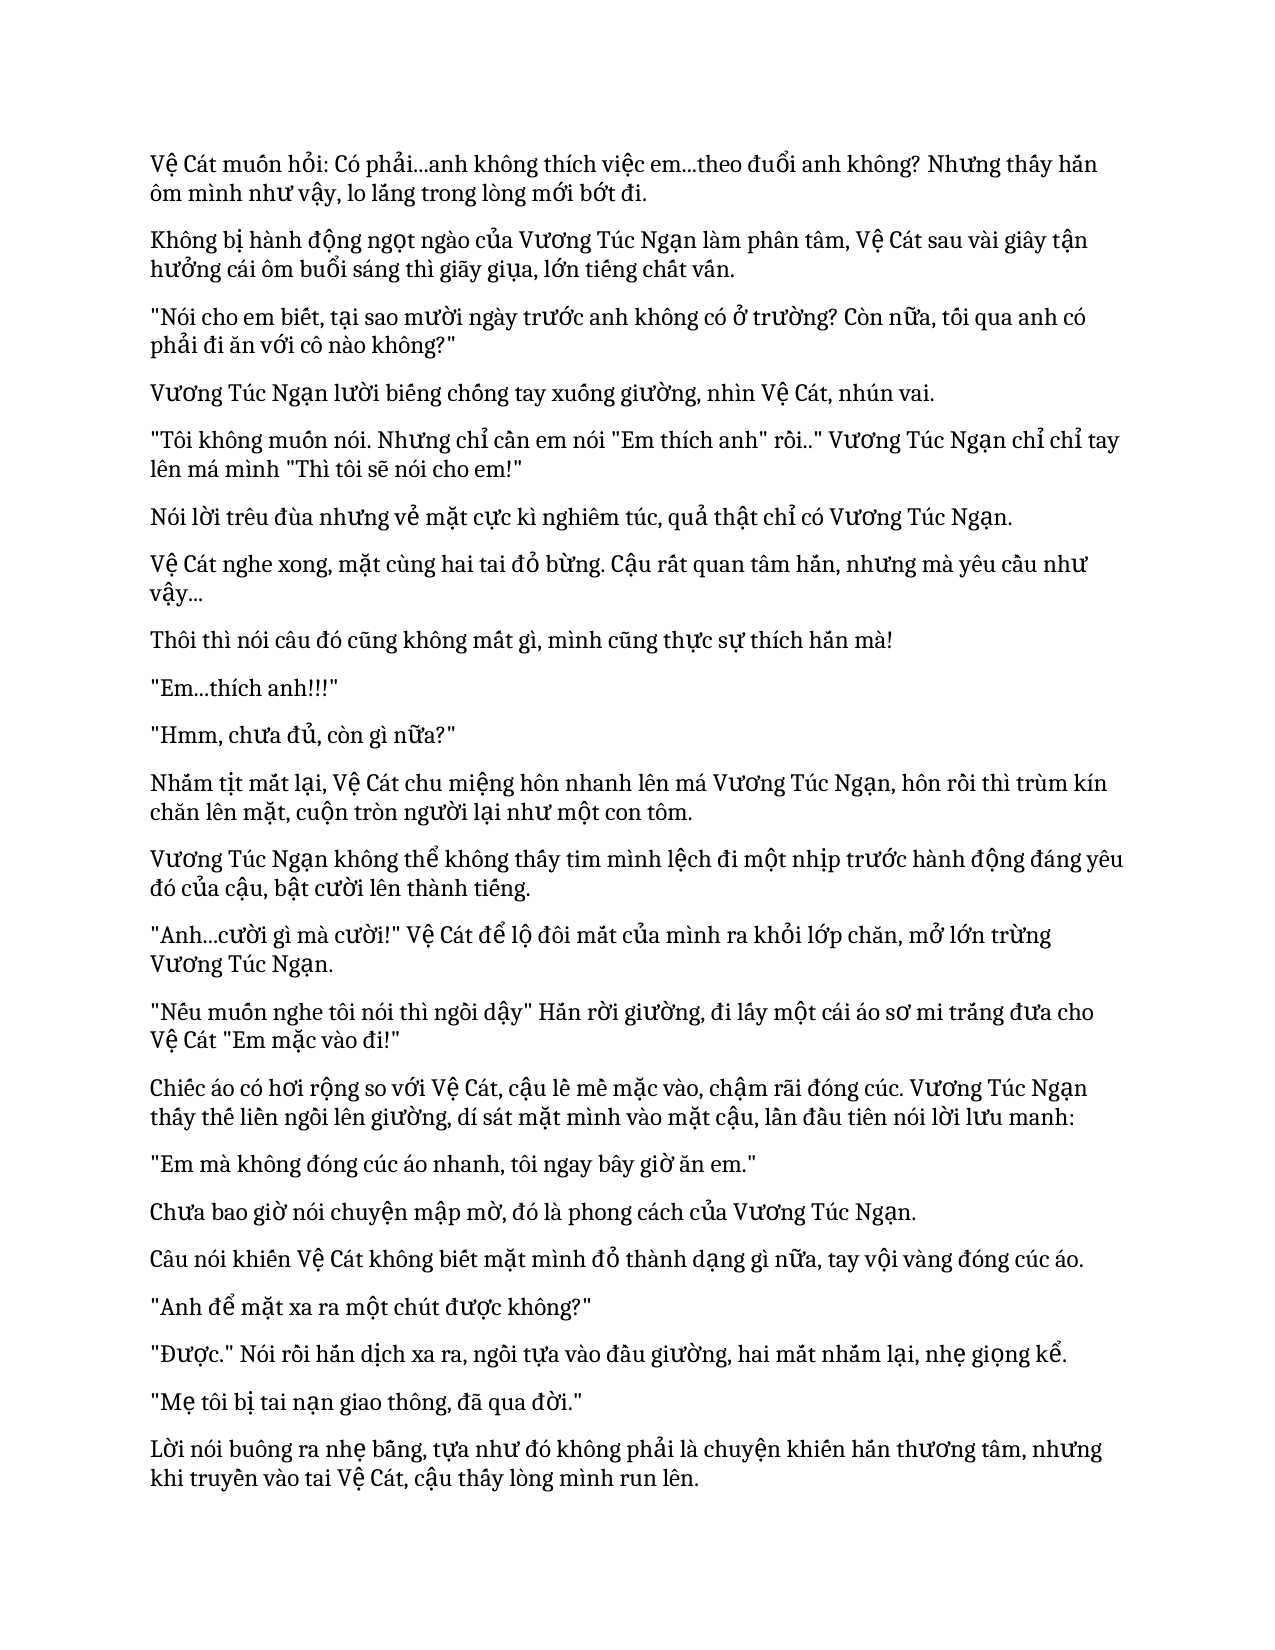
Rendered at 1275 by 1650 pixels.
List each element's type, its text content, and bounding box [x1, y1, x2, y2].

text Lời nói buông ra nhẹ bẫng, tựa như đó không phải là chuyện khiến hắn thương tâm, nhưng khi truyền vào tai Vệ Cát, cậu thấy lòng mình run lên. [150, 1435, 1125, 1492]
text "Anh...cười gì mà cười!" Vệ Cát để lộ đôi mắt của mình ra khỏi lớp chăn, mở lớn trừng Vương Túc Ngạn. [150, 921, 1125, 979]
text "Được." Nói rồi hắn dịch xa ra, ngồi tựa vào đầu giường, hai mắt nhắm lại, nhẹ giọng kể. [150, 1340, 1125, 1369]
text Chưa bao giờ nói chuyện mập mờ, đó là phong cách của Vương Túc Ngạn. [150, 1197, 1125, 1226]
text Chiếc áo có hơi rộng so với Vệ Cát, cậu lề mề mặc vào, chậm rãi đóng cúc. Vương Túc Ngạn thấy thế liền ngồi lên giường, dí sát mặt mình vào mặt cậu, lần đầu tiên nói lời lưu manh: [150, 1074, 1125, 1131]
text Nhắm tịt mắt lại, Vệ Cát chu miệng hôn nhanh lên má Vương Túc Ngạn, hôn rồi thì trùm kín chăn lên mặt, cuộn tròn người lại như một con tôm. [150, 769, 1125, 826]
text "Tôi không muốn nói. Nhưng chỉ cần em nói "Em thích anh" rồi.." Vương Túc Ngạn chỉ chỉ tay lên má mình "Thì tôi sẽ nói cho em!" [150, 426, 1125, 484]
text Câu nói khiến Vệ Cát không biết mặt mình đỏ thành dạng gì nữa, tay vội vàng đóng cúc áo. [150, 1245, 1125, 1274]
text "Nói cho em biết, tại sao mười ngày trước anh không có ở trường? Còn nữa, tối qua anh có phải đi ăn với cô nào không?" [150, 302, 1125, 360]
text Vương Túc Ngạn không thể không thấy tim mình lệch đi một nhịp trước hành động đáng yêu đó của cậu, bật cười lên thành tiếng. [150, 845, 1125, 902]
text Vệ Cát nghe xong, mặt cùng hai tai đỏ bừng. Cậu rất quan tâm hắn, nhưng mà yêu cầu như vậy... [150, 550, 1125, 607]
text "Em...thích anh!!!" [150, 674, 1125, 702]
text Thôi thì nói câu đó cũng không mất gì, mình cũng thực sự thích hắn mà! [150, 626, 1125, 655]
text "Hmm, chưa đủ, còn gì nữa?" [150, 721, 1125, 750]
text "Nếu muốn nghe tôi nói thì ngồi dậy" Hắn rời giường, đi lấy một cái áo sơ mi trắng đưa cho Vệ Cát "Em mặc vào đi!" [150, 997, 1125, 1055]
text Vệ Cát muốn hỏi: Có phải...anh không thích việc em...theo đuổi anh không? Nhưng thấy hắn ôm mình như vậy, lo lắng trong lòng mới bớt đi. [150, 150, 1125, 207]
text "Anh để mặt xa ra một chút được không?" [150, 1292, 1125, 1321]
text Nói lời trêu đùa nhưng vẻ mặt cực kì nghiêm túc, quả thật chỉ có Vương Túc Ngạn. [150, 502, 1125, 531]
text Vương Túc Ngạn lười biếng chống tay xuống giường, nhìn Vệ Cát, nhún vai. [150, 379, 1125, 407]
text "Em mà không đóng cúc áo nhanh, tôi ngay bây giờ ăn em." [150, 1150, 1125, 1179]
text "Mẹ tôi bị tai nạn giao thông, đã qua đời." [150, 1387, 1125, 1416]
text Không bị hành động ngọt ngào của Vương Túc Ngạn làm phân tâm, Vệ Cát sau vài giây tận hưởng cái ôm buổi sáng thì giãy giụa, lớn tiếng chất vấn. [150, 226, 1125, 284]
